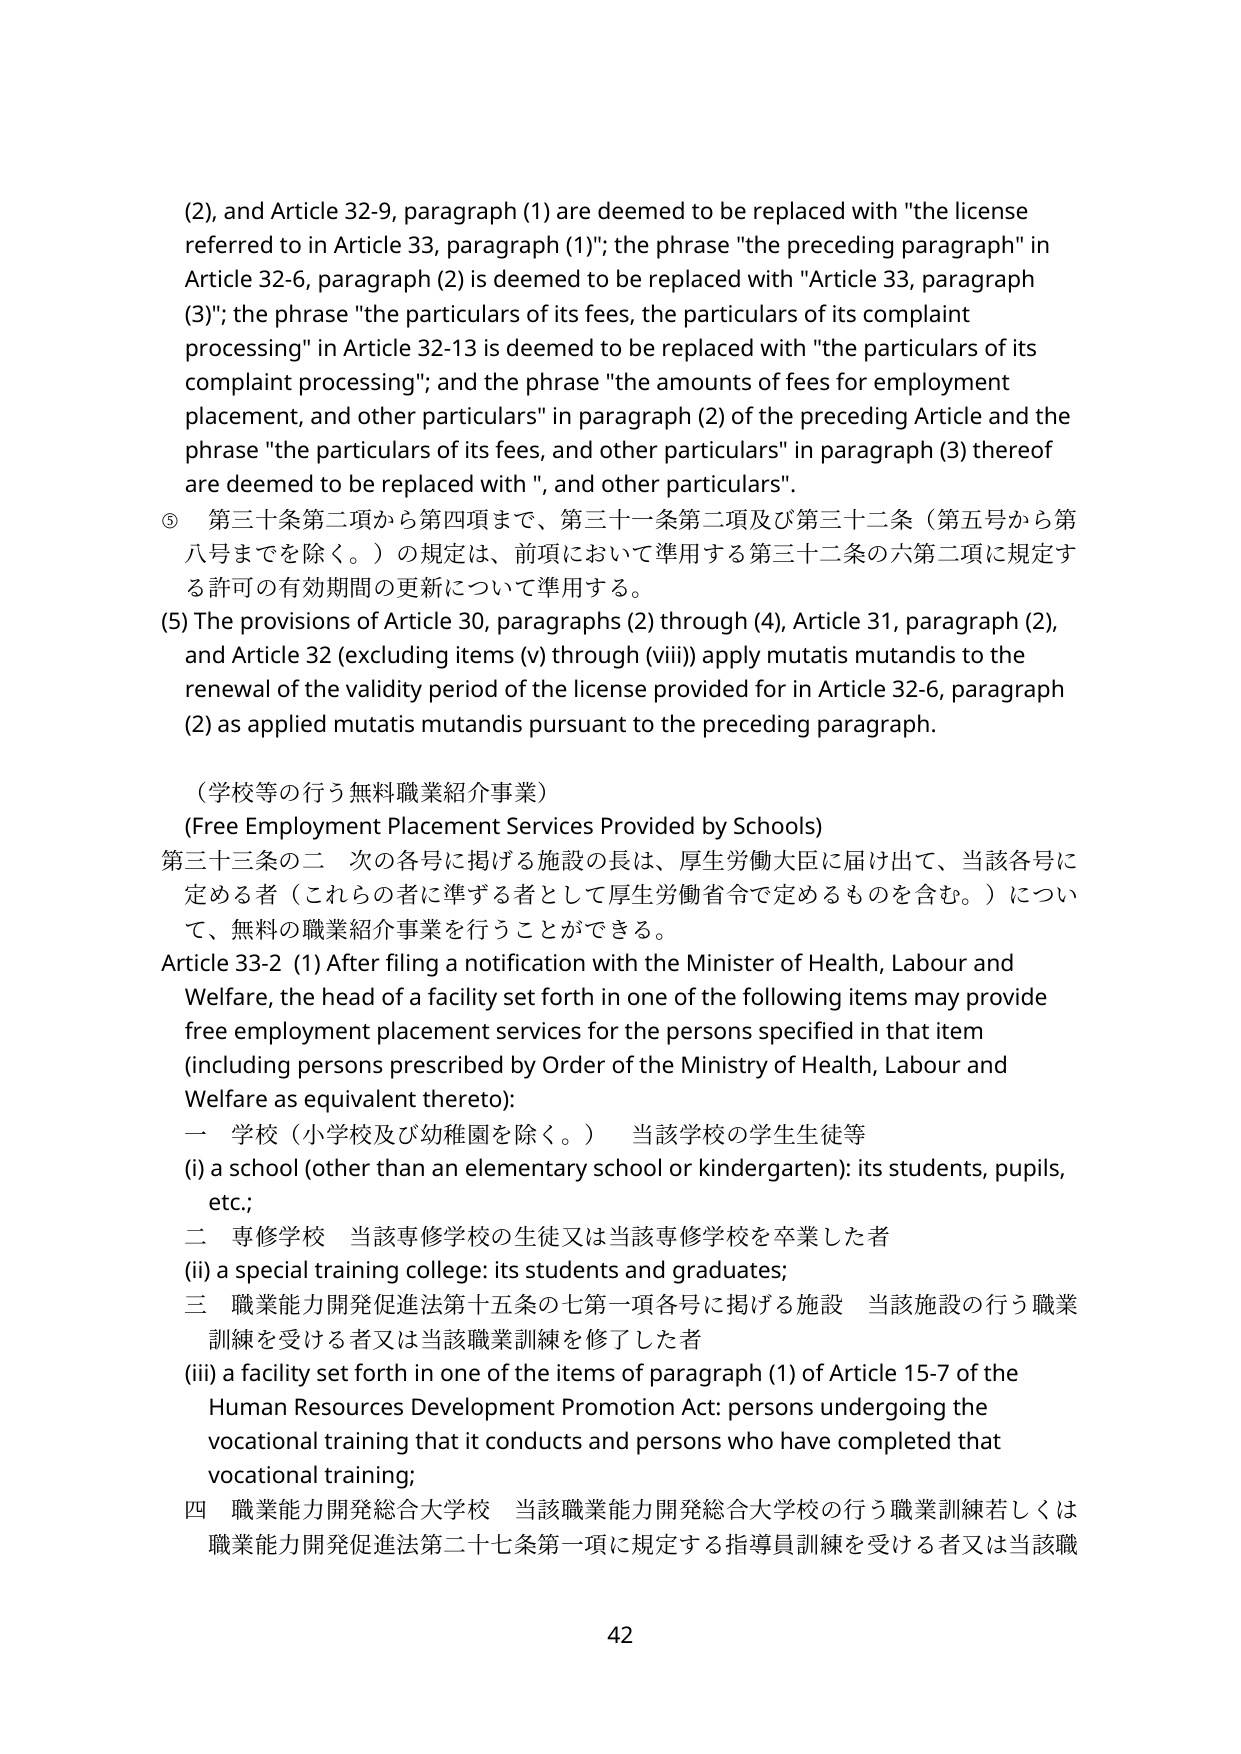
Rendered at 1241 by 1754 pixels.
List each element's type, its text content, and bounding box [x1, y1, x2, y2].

text （学校等の行う無料職業紹介事業） [184, 774, 1079, 809]
text 二 専修学校 当該専修学校の生徒又は当該専修学校を卒業した者 [184, 1219, 1079, 1253]
text (5) The provisions of Article 30, paragraphs (2) through (4), Article 31, paragraph (2), and Article 32 (excluding items (v) through (viii)) apply mutatis mutandis to the renewal of the validity period of the license provided for in Article 32-6, paragraph (2) as applied mutatis mutandis pursuant to the preceding paragraph. [161, 604, 1079, 740]
text (Free Employment Placement Services Provided by Schools) [184, 809, 1079, 843]
text (iii) a facility set forth in one of the items of paragraph (1) of Article 15-7 of the Human Resources Development Promotion Act: persons undergoing the vocational training that it conducts and persons who have completed that vocational training; [184, 1355, 1079, 1492]
text (ii) a special training college: its students and graduates; [184, 1253, 1079, 1287]
text (i) a school (other than an elementary school or kindergarten): its students, pupils, etc.; [184, 1150, 1079, 1219]
text 一 学校（小学校及び幼稚園を除く。） 当該学校の学生生徒等 [184, 1116, 1079, 1150]
text 三 職業能力開発促進法第十五条の七第一項各号に掲げる施設 当該施設の行う職業訓練を受ける者又は当該職業訓練を修了した者 [184, 1287, 1079, 1355]
text ⑤ 第三十条第二項から第四項まで、第三十一条第二項及び第三十二条（第五号から第八号までを除く。）の規定は、前項において準用する第三十二条の六第二項に規定する許可の有効期間の更新について準用する。 [161, 501, 1079, 604]
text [184, 1492, 1079, 1560]
text Article 33-2 (1) After filing a notification with the Minister of Health, Labour and Welfare, the head of a facility set forth in one of the following items may provide free employment placement services for the persons specified in that item (including persons prescribed by Order of the Ministry of Health, Labour and Welfare as equivalent thereto): [161, 945, 1079, 1116]
text 第三十三条の二 次の各号に掲げる施設の長は、厚生労働大臣に届け出て、当該各号に定める者（これらの者に準ずる者として厚生労働省令で定めるものを含む。）について、無料の職業紹介事業を行うことができる。 [161, 843, 1079, 945]
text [161, 194, 1079, 501]
